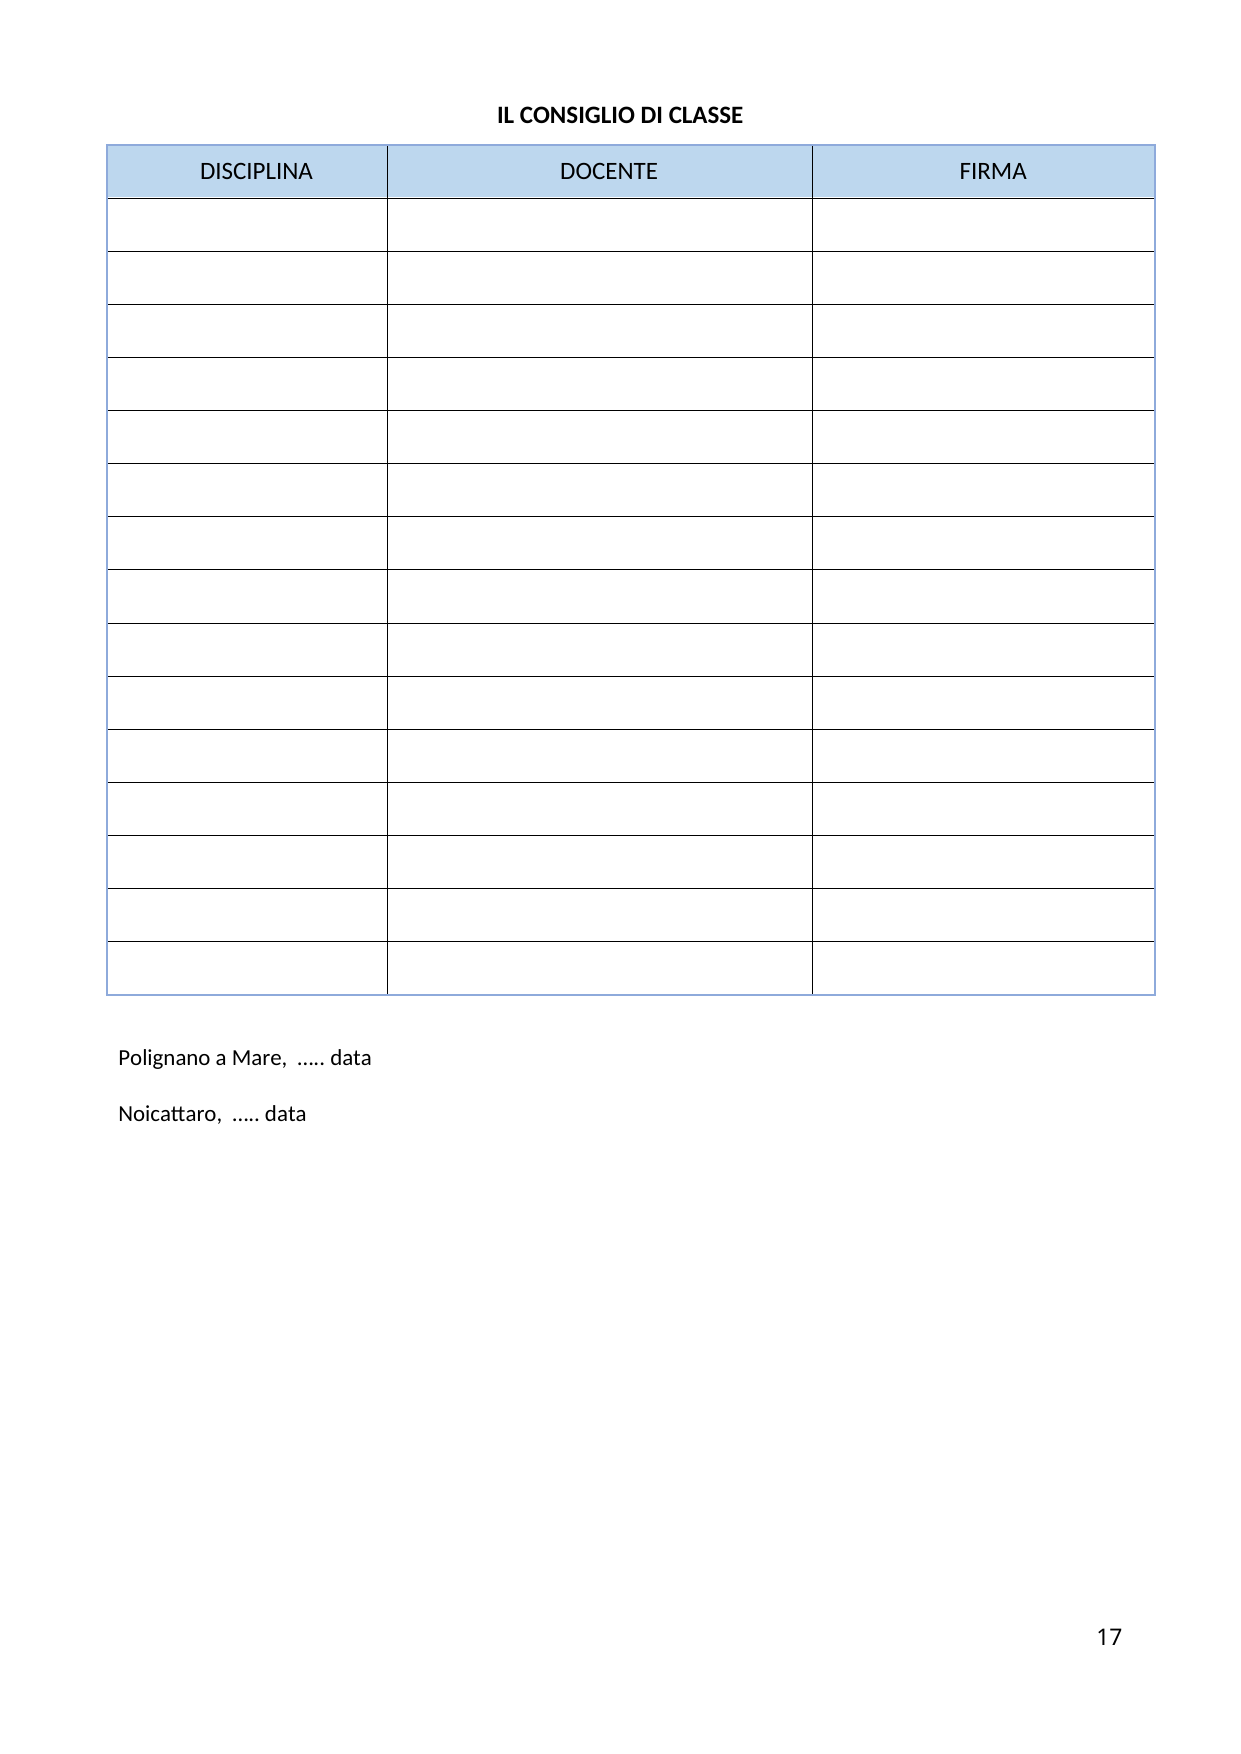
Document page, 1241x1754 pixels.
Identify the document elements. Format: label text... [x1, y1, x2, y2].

table_cell [813, 252, 1154, 304]
table_cell [388, 836, 812, 888]
table_cell [108, 836, 387, 888]
table_cell [813, 942, 1154, 994]
table_cell [813, 305, 1154, 357]
table_cell [108, 942, 387, 994]
table_cell [813, 889, 1154, 941]
table_cell [813, 517, 1154, 569]
table_cell [388, 730, 812, 782]
table_cell [388, 783, 812, 835]
table_cell [388, 464, 812, 516]
table_header DISCIPLINA [108, 146, 387, 197]
table_cell [108, 199, 387, 251]
table_cell [108, 730, 387, 782]
table_cell [108, 252, 387, 304]
table_cell [388, 889, 812, 941]
table_cell [813, 570, 1154, 622]
table_cell [813, 836, 1154, 888]
table_header DOCENTE [388, 146, 812, 197]
table_cell [388, 199, 812, 251]
table_cell [813, 199, 1154, 251]
table_cell [813, 624, 1154, 676]
table_cell [108, 358, 387, 410]
table_cell [108, 677, 387, 729]
text Polignano a Mare, ….. data [118, 1043, 517, 1071]
table_cell [388, 624, 812, 676]
table_cell [388, 358, 812, 410]
text IL CONSIGLIO DI CLASSE [118, 99, 1122, 129]
table_cell [108, 411, 387, 463]
table_cell [813, 677, 1154, 729]
table_cell [388, 942, 812, 994]
table_cell [813, 358, 1154, 410]
table_cell [108, 305, 387, 357]
table_cell [388, 677, 812, 729]
table_cell [813, 730, 1154, 782]
table_cell [108, 783, 387, 835]
table_cell [813, 464, 1154, 516]
text Noicattaro, ….. data [118, 1099, 517, 1127]
table_cell [388, 305, 812, 357]
table_cell [108, 889, 387, 941]
table_cell [813, 411, 1154, 463]
table_cell [108, 464, 387, 516]
table_header FIRMA [813, 146, 1154, 197]
table_cell [388, 517, 812, 569]
table_cell [388, 411, 812, 463]
table_cell [388, 252, 812, 304]
table_cell [813, 783, 1154, 835]
table_cell [108, 570, 387, 622]
table_cell [108, 517, 387, 569]
table_cell [108, 624, 387, 676]
table_cell [388, 570, 812, 622]
